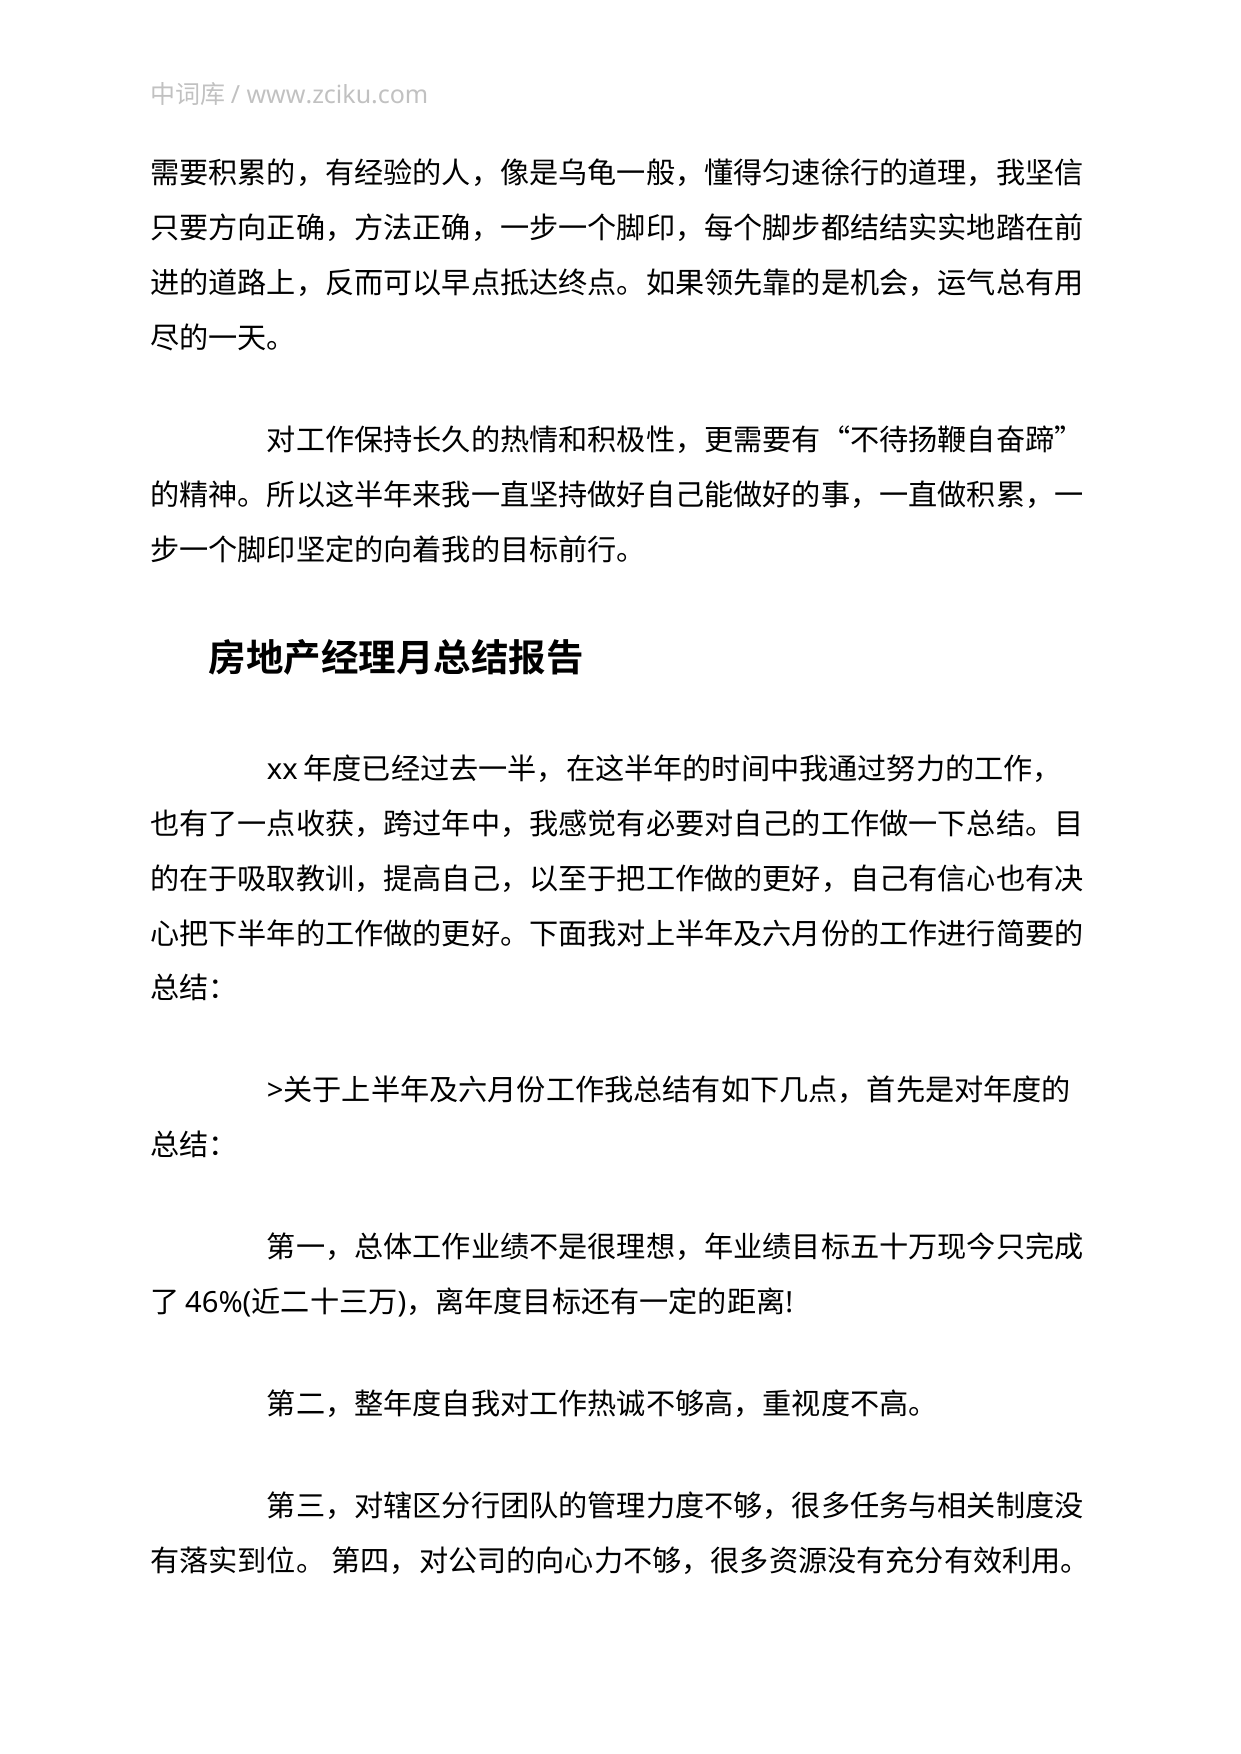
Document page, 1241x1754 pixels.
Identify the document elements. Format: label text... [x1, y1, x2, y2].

text >关于上半年及六月份工作我总结有如下几点，首先是对年度的总结： [150, 1067, 1090, 1164]
text 对工作保持长久的热情和积极性，更需要有“不待扬鞭自奋蹄”的精神。所以这半年来我一直坚持做好自己能做好的事，一直做积累，一步一个脚印坚定的向着我的目标前行。 [150, 416, 1090, 568]
text 房地产经理月总结报告 [150, 628, 1090, 682]
text xx年度已经过去一半，在这半年的时间中我通过努力的工作，也有了一点收获，跨过年中，我感觉有必要对自己的工作做一下总结。目的在于吸取教训，提高自己，以至于把工作做的更好，自己有信心也有决心把下半年的工作做的更好。下面我对上半年及六月份的工作进行简要的总结： [150, 745, 1090, 1007]
text 第一，总体工作业绩不是很理想，年业绩目标五十万现今只完成了46%(近二十三万)，离年度目标还有一定的距离! [150, 1224, 1090, 1321]
text 第三，对辖区分行团队的管理力度不够，很多任务与相关制度没有落实到位。 第四，对公司的向心力不够，很多资源没有充分有效利用。 [150, 1482, 1090, 1579]
text 第二，整年度自我对工作热诚不够高，重视度不高。 [150, 1381, 1090, 1423]
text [150, 150, 1090, 357]
